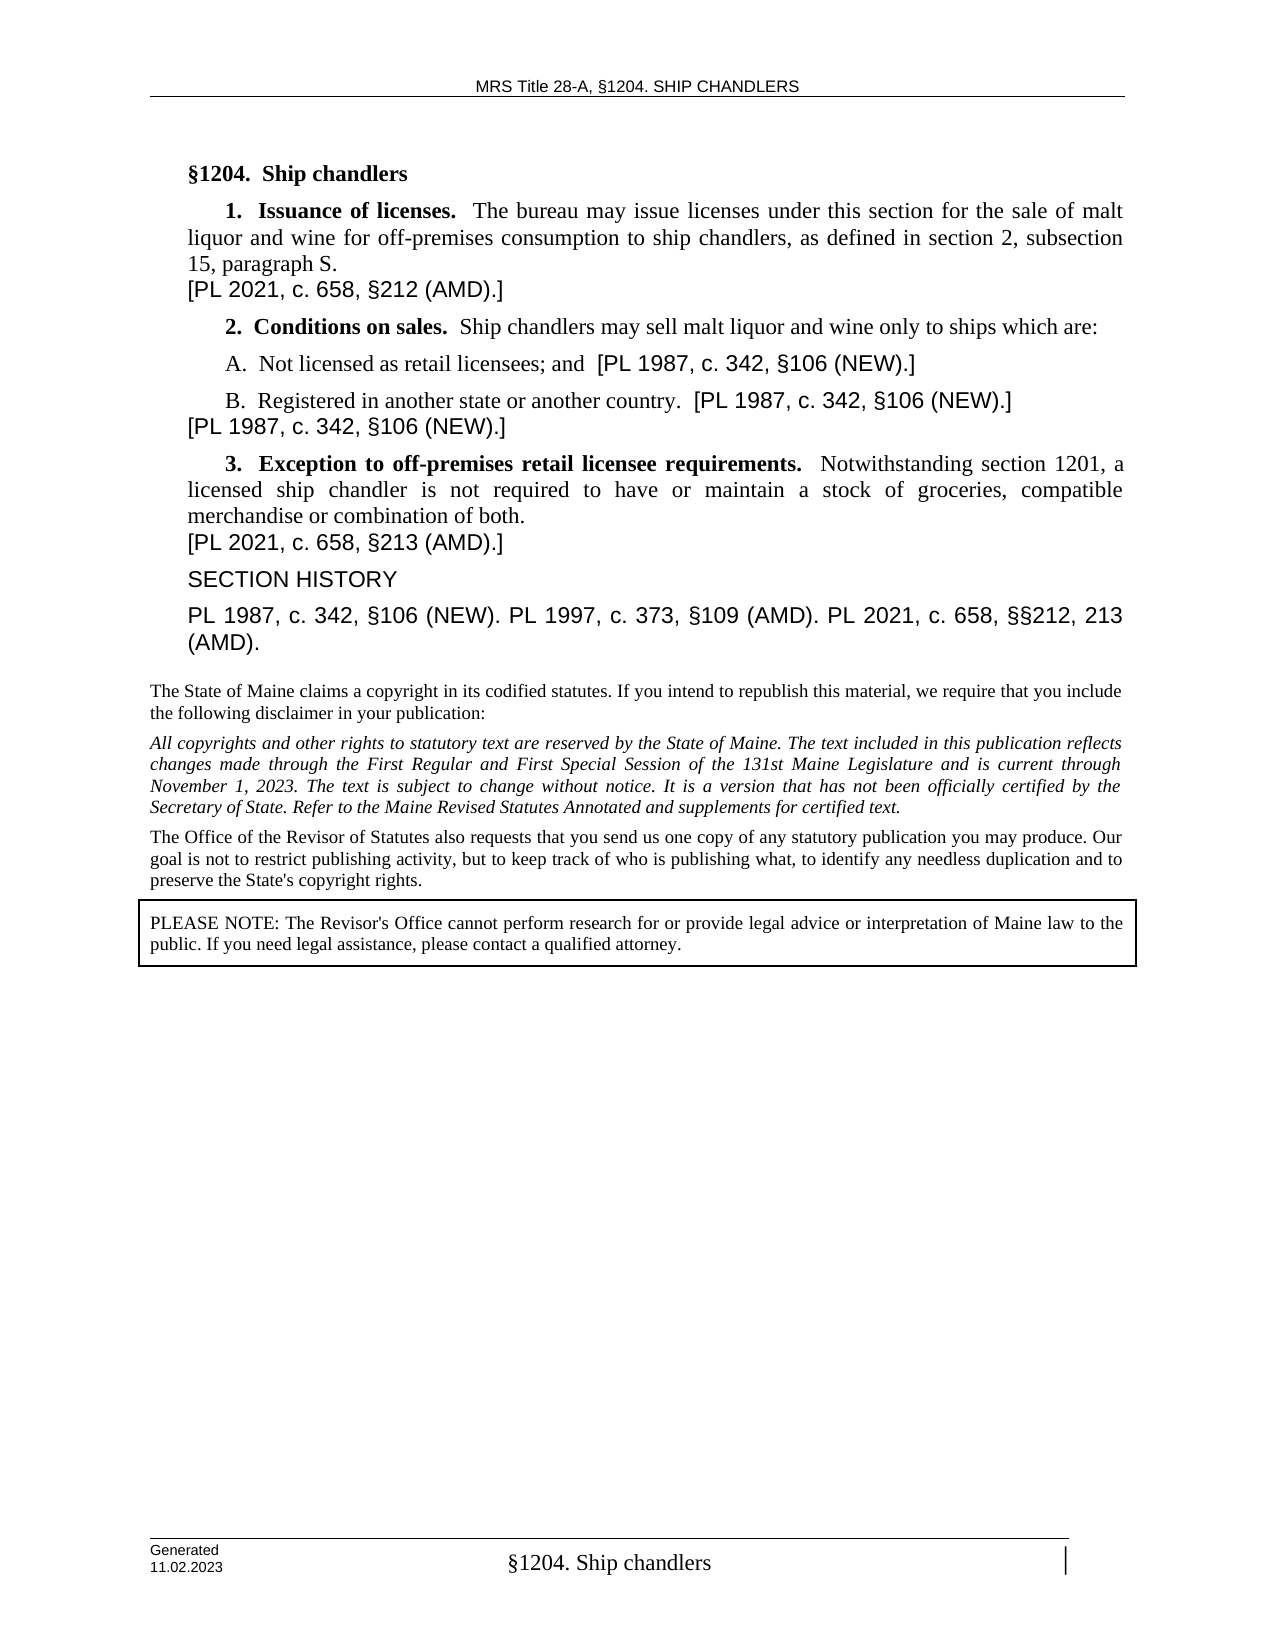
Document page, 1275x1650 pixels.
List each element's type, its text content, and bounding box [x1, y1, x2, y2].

text PL 1987, c. 342, §106 (NEW). PL 1997, c. 373, §109 (AMD). PL 2021, c. 658, §§212, 213 (AMD). [187, 602, 1125, 655]
text B. Registered in another state or another country. [PL 1987, c. 342, §106 (NEW).] [225, 387, 1125, 413]
text 2. Conditions on sales. Ship chandlers may sell malt liquor and wine only to ships which are: [187, 313, 1125, 339]
text [PL 2021, c. 658, §212 (AMD).] [187, 276, 1125, 303]
text The Office of the Revisor of Statutes also requests that you send us one copy of any statutory publication you may produce. Our goal is not to restrict publishing activity, but to keep track of who is publishing what, to identify any needless duplication and to preserve the State's copyright rights. [150, 826, 1125, 891]
text 3. Exception to off-premises retail licensee requirements. Notwithstanding section 1201, a licensed ship chandler is not required to have or maintain a stock of groceries, compatible merchandise or combination of both. [187, 450, 1125, 529]
text The State of Maine claims a copyright in its codified statutes. If you intend to republish this material, we require that you include the following disclaimer in your publication: [150, 680, 1125, 723]
text 1. Issuance of licenses. The bureau may issue licenses under this section for the sale of malt liquor and wine for off-premises consumption to ship chandlers, as defined in section 2, subsection 15, paragraph S. [187, 197, 1125, 276]
text [PL 2021, c. 658, §213 (AMD).] [187, 529, 1125, 555]
text SECTION HISTORY [187, 566, 1125, 592]
text All copyrights and other rights to statutory text are reserved by the State of Maine. The text included in this publication reflects changes made through the First Regular and First Special Session of the 131st Maine Legislature and is current through November 1, 2023 . The text is subject to change without notice. It is a version that has not been officially certified by the Secretary of State. Refer to the Maine Revised Statutes Annotated and supplements for certified text. [150, 732, 1125, 818]
text A. Not licensed as retail licensees; and [PL 1987, c. 342, §106 (NEW).] [225, 350, 1125, 376]
text [PL 1987, c. 342, §106 (NEW).] [187, 413, 1125, 439]
text §1204. Ship chandlers [187, 160, 1125, 187]
text PLEASE NOTE: The Revisor's Office cannot perform research for or provide legal advice or interpretation of Maine law to the public. If you need legal assistance, please contact a qualified attorney. [140, 901, 1135, 965]
